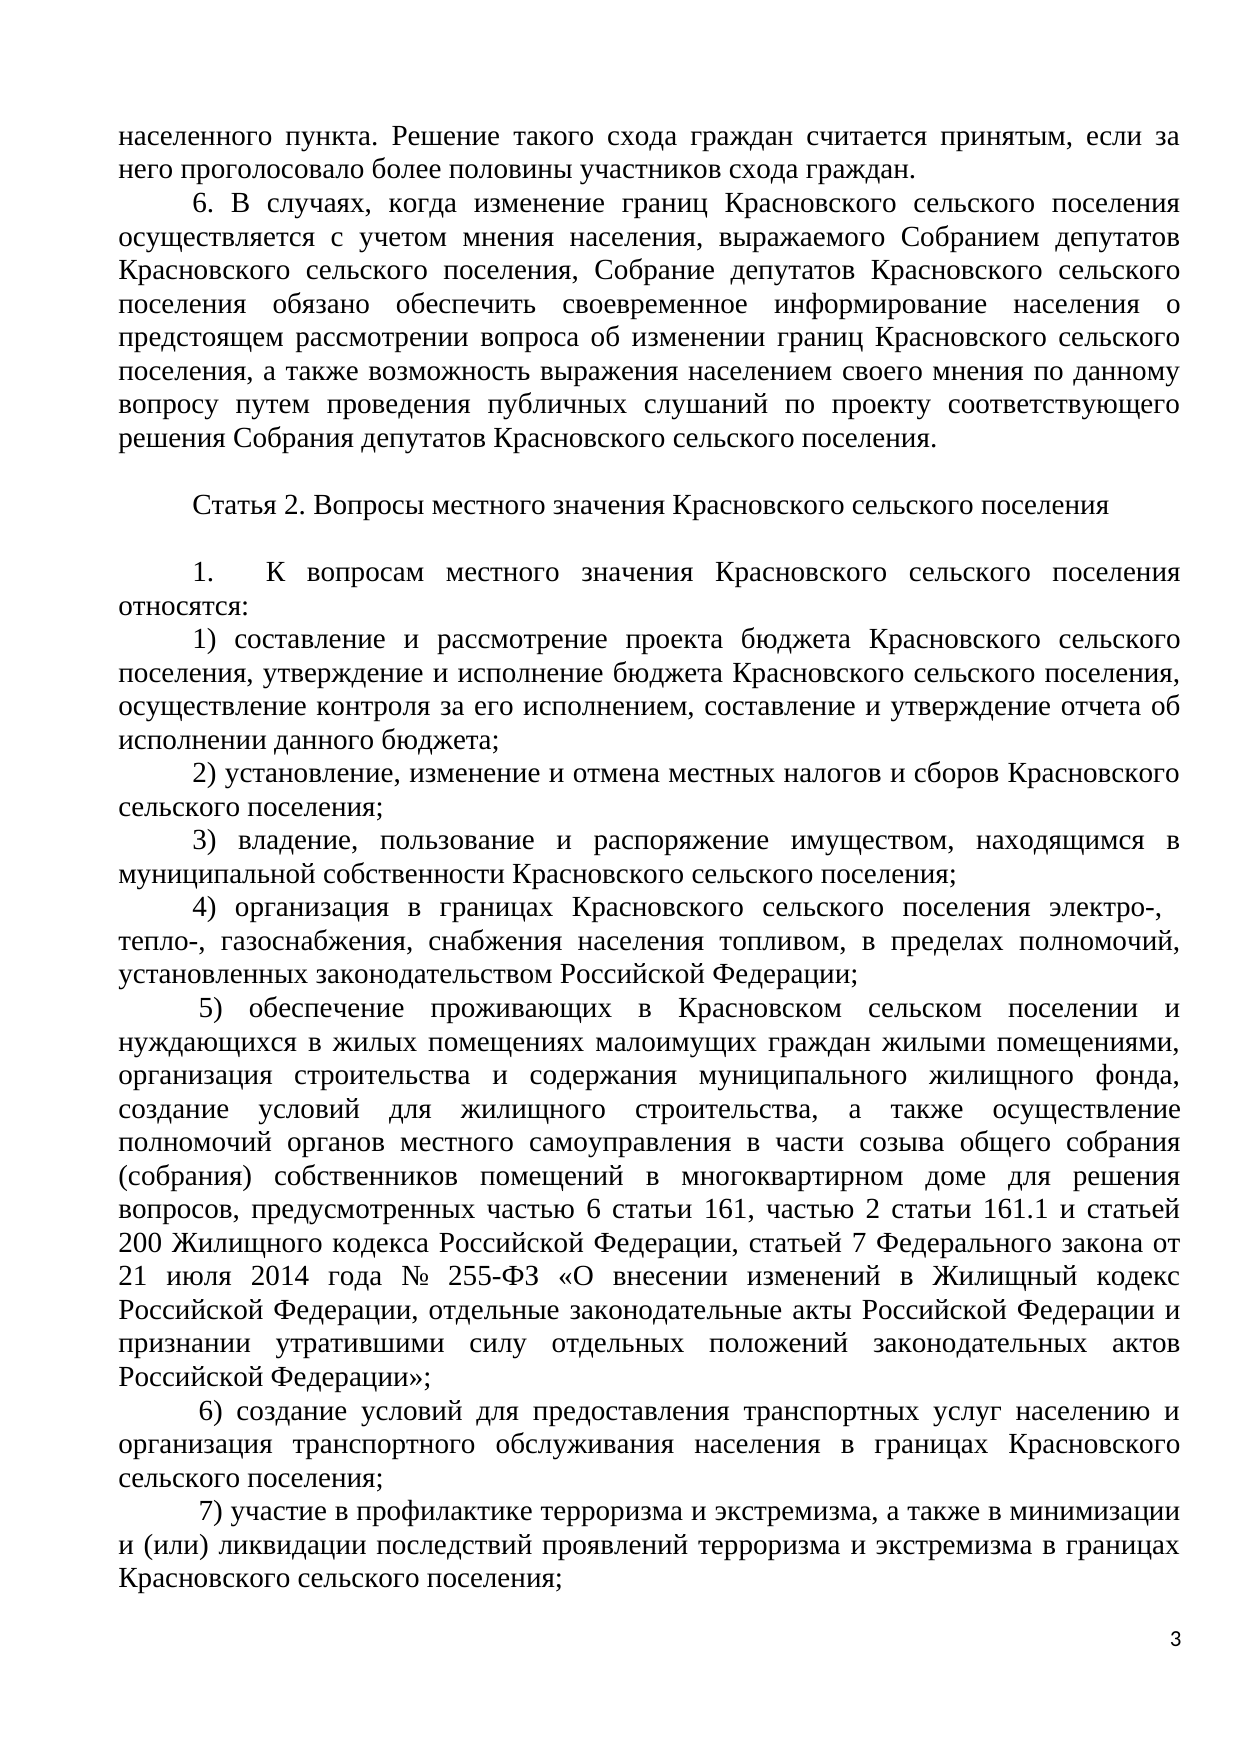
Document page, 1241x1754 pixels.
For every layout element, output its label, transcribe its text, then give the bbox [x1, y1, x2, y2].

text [118, 118, 1181, 185]
list К вопросам местного значения Красновского сельского поселения относятся: [118, 554, 1181, 621]
text 4) организация в границах Красновского сельского поселения электро-, тепло-, газоснабжения, снабжения населения топливом, в пределах полномочий, установленных законодательством Российской Федерации; [118, 889, 1181, 990]
text 2) установление, изменение и отмена местных налогов и сборов Красновского сельского поселения; [118, 755, 1181, 822]
text 6) создание условий для предоставления транспортных услуг населению и организация транспортного обслуживания населения в границах Красновского сельского поселения; [118, 1393, 1181, 1493]
text 7) участие в профилактике терроризма и экстремизма, а также в минимизации и (или) ликвидации последствий проявлений терроризма и экстремизма в границах Красновского сельского поселения; [118, 1493, 1181, 1594]
text 3) владение, пользование и распоряжение имуществом, находящимся в муниципальной собственности Красновского сельского поселения; [118, 822, 1181, 889]
text 1) составление и рассмотрение проекта бюджета Красновского сельского поселения, утверждение и исполнение бюджета Красновского сельского поселения, осуществление контроля за его исполнением, составление и утверждение отчета об исполнении данного бюджета; [118, 621, 1181, 755]
text 5) обеспечение проживающих в Красновском сельском поселении и нуждающихся в жилых помещениях малоимущих граждан жилыми помещениями, организация строительства и содержания муниципального жилищного фонда, создание условий для жилищного строительства, а также осуществление полномочий органов местного самоуправления в части созыва общего собрания (собрания) собственников помещений в многоквартирном доме для решения вопросов, предусмотренных частью 6 статьи 161, частью 2 статьи 161.1 и статьей 200 Жилищного кодекса Российской Федерации, статьей 7 Федерального закона от 21 июля 2014 года № 255-ФЗ «О внесении изменений в Жилищный кодекс Российской Федерации, отдельные законодательные акты Российской Федерации и признании утратившими силу отдельных положений законодательных актов Российской Федерации»; [118, 990, 1181, 1393]
text 6. В случаях, когда изменение границ Красновского сельского поселения осуществляется с учетом мнения населения, выражаемого Собранием депутатов Красновского сельского поселения, Собрание депутатов Красновского сельского поселения обязано обеспечить своевременное информирование населения о предстоящем рассмотрении вопроса об изменении границ Красновского сельского поселения, а также возможность выражения населением своего мнения по данному вопросу путем проведения публичных слушаний по проекту соответствующего решения Собрания депутатов Красновского сельского поселения. [118, 185, 1181, 453]
text Статья 2. Вопросы местного значения Красновского сельского поселения [118, 487, 1181, 521]
